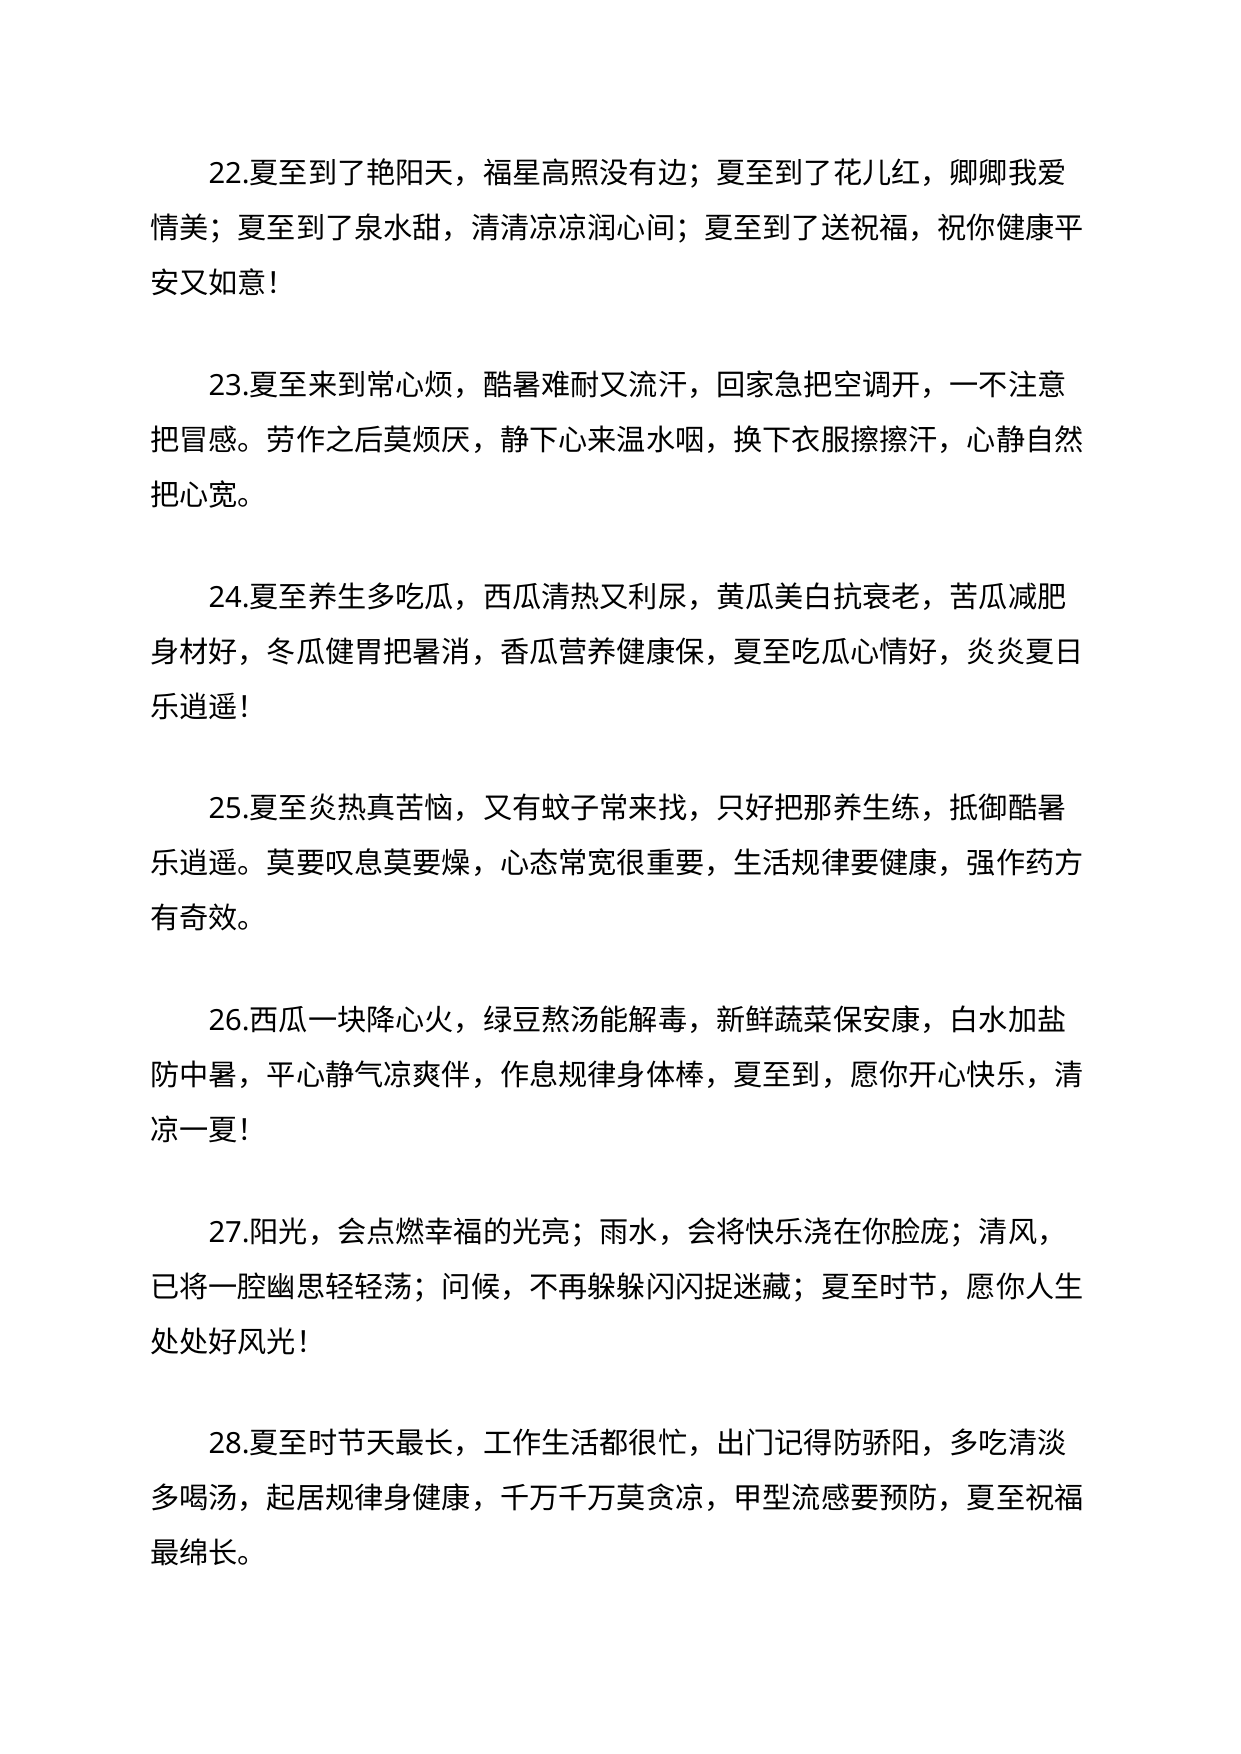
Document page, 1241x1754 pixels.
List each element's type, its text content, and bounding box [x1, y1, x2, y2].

text 26.西瓜一块降心火，绿豆熬汤能解毒，新鲜蔬菜保安康，白水加盐防中暑，平心静气凉爽伴，作息规律身体棒，夏至到，愿你开心快乐，清凉一夏！ [150, 997, 1090, 1149]
text 27.阳光，会点燃幸福的光亮；雨水，会将快乐浇在你脸庞；清风，已将一腔幽思轻轻荡；问候，不再躲躲闪闪捉迷藏；夏至时节，愿你人生处处好风光！ [150, 1208, 1090, 1361]
text 28.夏至时节天最长，工作生活都很忙，出门记得防骄阳，多吃清淡多喝汤，起居规律身健康，千万千万莫贪凉，甲型流感要预防，夏至祝福最绵长。 [150, 1420, 1090, 1572]
text 24.夏至养生多吃瓜，西瓜清热又利尿，黄瓜美白抗衰老，苦瓜减肥身材好，冬瓜健胃把暑消，香瓜营养健康保，夏至吃瓜心情好，炎炎夏日乐逍遥！ [150, 573, 1090, 726]
text 23.夏至来到常心烦，酷暑难耐又流汗，回家急把空调开，一不注意把冒感。劳作之后莫烦厌，静下心来温水咽，换下衣服擦擦汗，心静自然把心宽。 [150, 362, 1090, 514]
text 22.夏至到了艳阳天，福星高照没有边；夏至到了花儿红，卿卿我爱情美；夏至到了泉水甜，清清凉凉润心间；夏至到了送祝福，祝你健康平安又如意！ [150, 150, 1090, 302]
text 25.夏至炎热真苦恼，又有蚊子常来找，只好把那养生练，抵御酷暑乐逍遥。莫要叹息莫要燥，心态常宽很重要，生活规律要健康，强作药方有奇效。 [150, 785, 1090, 937]
